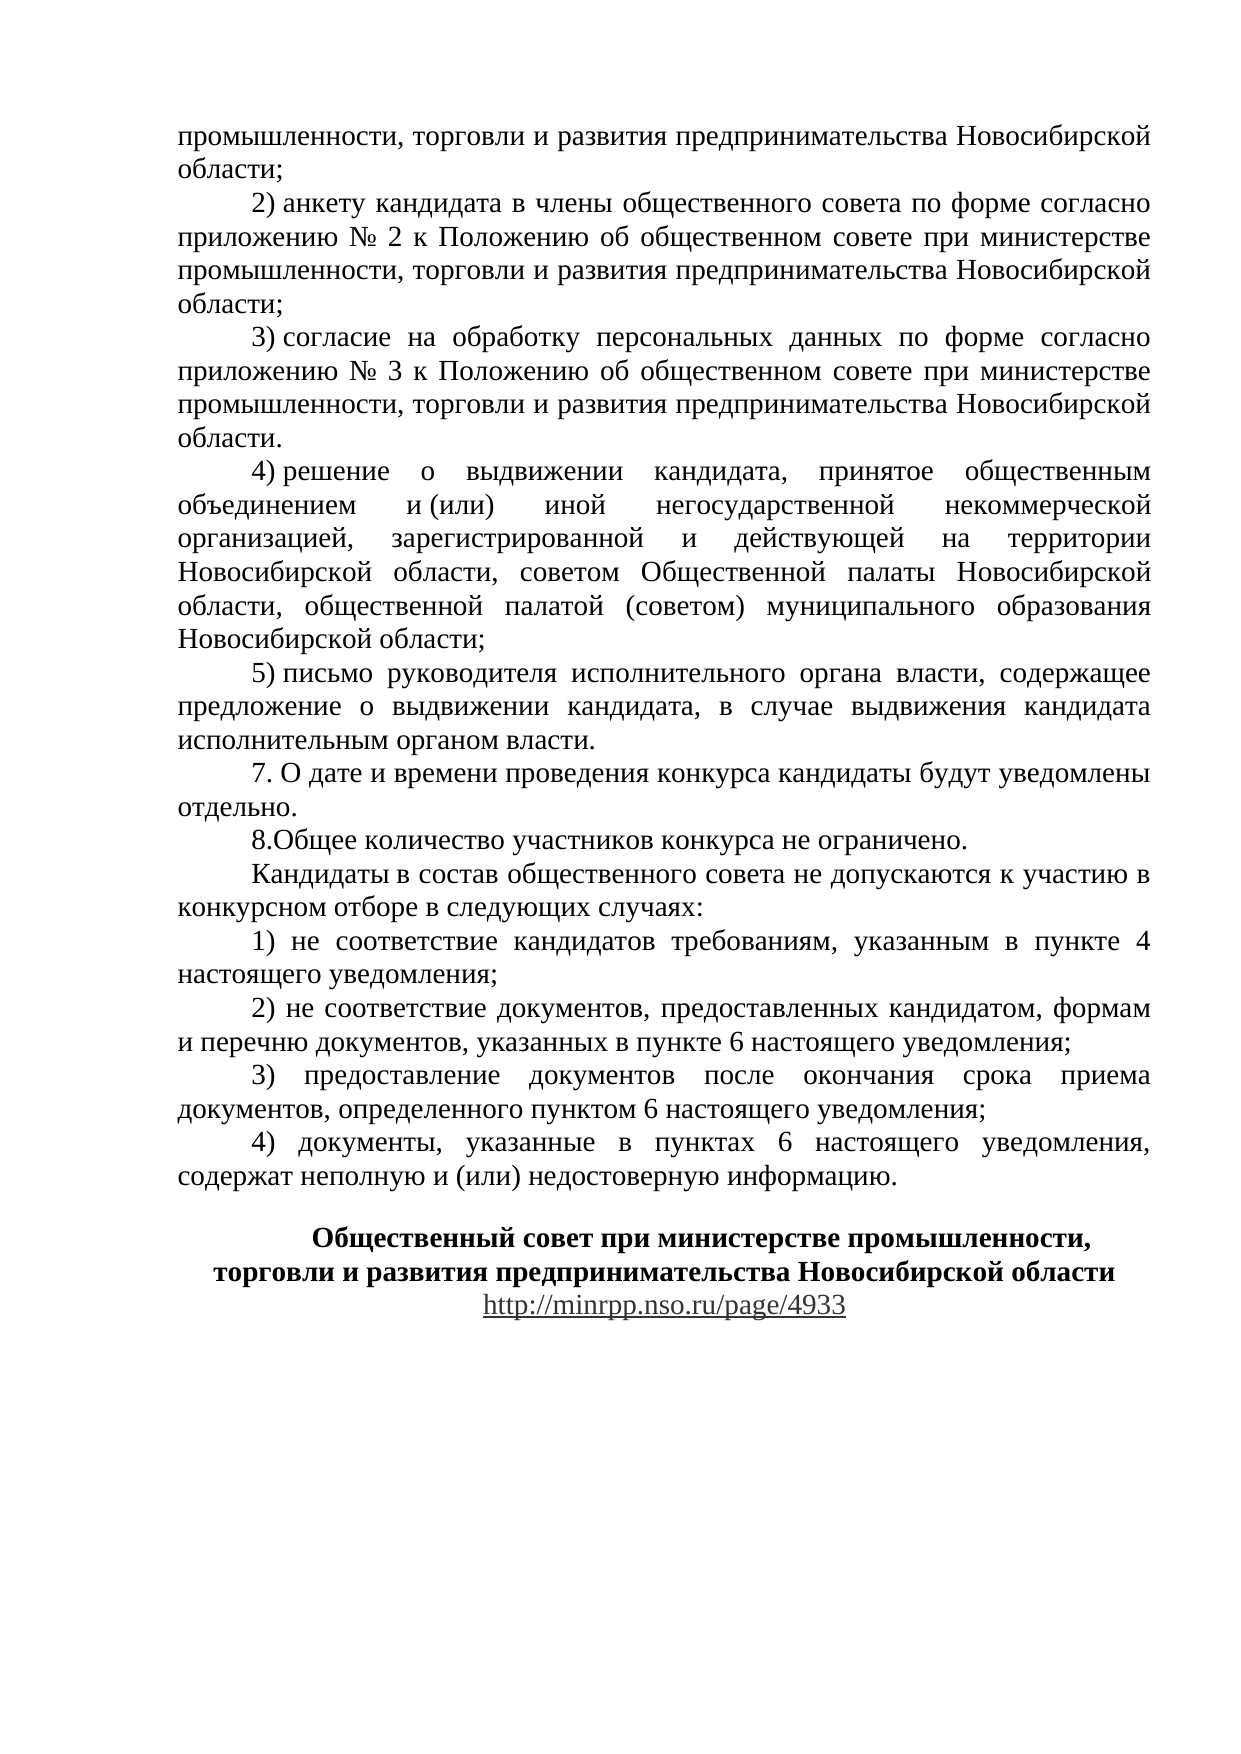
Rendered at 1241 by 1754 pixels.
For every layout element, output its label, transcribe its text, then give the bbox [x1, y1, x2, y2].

text 7. О дате и времени проведения конкурса кандидаты будут уведомлены отдельно. [177, 755, 1152, 822]
text 2) анкету кандидата в члены общественного совета по форме согласно приложению № 2 к Положению об общественном совете при министерстве промышленности, торговли и развития предпринимательства Новосибирской области; [177, 185, 1152, 319]
text Общественный совет при министерстве промышленности, торговли и развития предпринимательства Новосибирской области http://minrpp.nso.ru/page/4933 [177, 1220, 1152, 1321]
text 8.Общее количество участников конкурса не ограничено. [177, 822, 1152, 856]
text 1) не соответствие кандидатов требованиям, указанным в пункте 4 настоящего уведомления; [177, 923, 1152, 990]
text Кандидаты в состав общественного совета не допускаются к участию в конкурсном отборе в следующих случаях: [177, 856, 1152, 923]
text 2) не соответствие документов, предоставленных кандидатом, формам и перечню документов, указанных в пункте 6 настоящего уведомления; [177, 990, 1152, 1057]
text 3) согласие на обработку персональных данных по форме согласно приложению № 3 к Положению об общественном совете при министерстве промышленности, торговли и развития предпринимательства Новосибирской области. [177, 319, 1152, 453]
text 3) предоставление документов после окончания срока приема документов, определенного пунктом 6 настоящего уведомления; [177, 1057, 1152, 1124]
text 4) документы, указанные в пунктах 6 настоящего уведомления, содержат неполную и (или) недостоверную информацию. [177, 1124, 1152, 1191]
text 4) решение о выдвижении кандидата, принятое общественным объединением и (или) иной негосударственной некоммерческой организацией, зарегистрированной и действующей на территории Новосибирской области, советом Общественной палаты Новосибирской области, общественной палатой (советом) муниципального образования Новосибирской области; [177, 453, 1152, 655]
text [177, 118, 1152, 185]
text 5) письмо руководителя исполнительного органа власти, содержащее предложение о выдвижении кандидата, в случае выдвижения кандидата исполнительным органом власти. [177, 655, 1152, 755]
